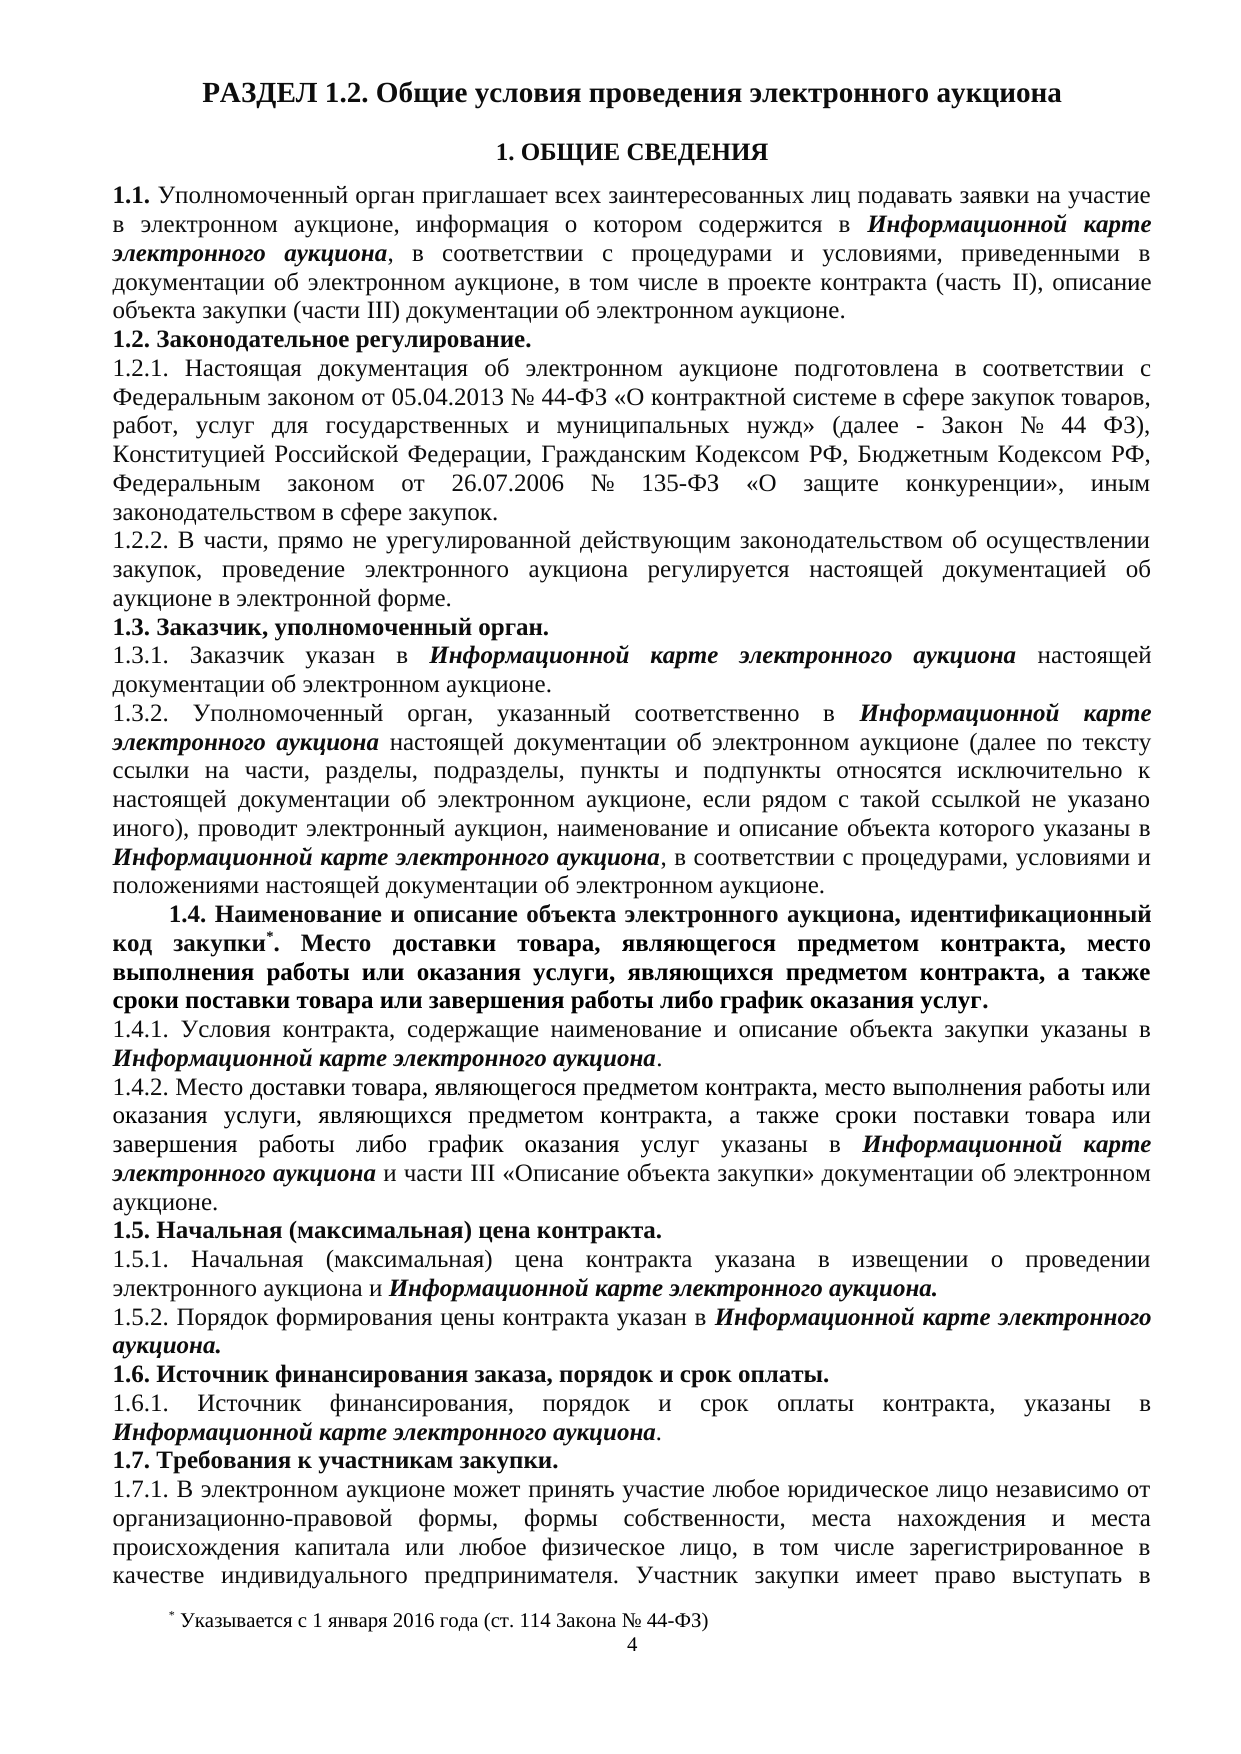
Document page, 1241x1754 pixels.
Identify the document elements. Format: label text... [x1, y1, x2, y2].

text 1.2. Законодательное регулирование. [112, 324, 1152, 353]
text 1.5. Начальная (максимальная) цена контракта. [112, 1215, 1152, 1244]
text 1.5.2. Порядок формирования цены контракта указан в Информационной карте электронного аукциона. [112, 1302, 1152, 1359]
text 1.2.1. Настоящая документация об электронном аукционе подготовлена в соответствии с Федеральным законом от 05.04.2013 № 44-ФЗ «О контрактной системе в сфере закупок товаров, работ, услуг для государственных и муниципальных нужд» (далее - Закон № 44 ФЗ), Конституцией Российской Федерации, Гражданским Кодексом РФ, Бюджетным Кодексом РФ, Федеральным законом от 26.07.2006 № 135-ФЗ «О защите конкуренции», иным законодательством в сфере закупок. [112, 353, 1152, 525]
text 1.7. Требования к участникам закупки. [112, 1445, 1152, 1474]
text 1. ОБЩИЕ СВЕДЕНИЯ [112, 137, 1152, 166]
text 1.6.1. Источник финансирования, порядок и срок оплаты контракта, указаны в Информационной карте электронного аукциона. [112, 1388, 1152, 1445]
text 1.6. Источник финансирования заказа, порядок и срок оплаты. [112, 1359, 1152, 1388]
text 1.3.1. Заказчик указан в Информационной карте электронного аукциона настоящей документации об электронном аукционе. [112, 640, 1152, 698]
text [112, 1474, 1152, 1589]
text 1.5.1. Начальная (максимальная) цена контракта указана в извещении о проведении электронного аукциона и Информационной карте электронного аукциона. [112, 1244, 1152, 1302]
text 1.1. Уполномоченный орган приглашает всех заинтересованных лиц подавать заявки на участие в электронном аукционе, информация о котором содержится в Информационной карте электронного аукциона, в соответствии с процедурами и условиями, приведенными в документации об электронном аукционе, в том числе в проекте контракта (часть II), описание объекта закупки (части III) документации об электронном аукционе. [112, 180, 1152, 324]
text 1.3. Заказчик, уполномоченный орган. [112, 612, 1152, 640]
text 1.3.2. Уполномоченный орган, указанный соответственно в Информационной карте электронного аукциона настоящей документации об электронном аукционе (далее по тексту ссылки на части, разделы, подразделы, пункты и подпункты относятся исключительно к настоящей документации об электронном аукционе, если рядом с такой ссылкой не указано иного), проводит электронный аукцион, наименование и описание объекта которого указаны в Информационной карте электронного аукциона, в соответствии с процедурами, условиями и положениями настоящей документации об электронном аукционе. [112, 698, 1152, 899]
text 1.4.1. Условия контракта, содержащие наименование и описание объекта закупки указаны в Информационной карте электронного аукциона. [112, 1014, 1152, 1072]
text 1.4.2. Место доставки товара, являющегося предметом контракта, место выполнения работы или оказания услуги, являющихся предметом контракта, а также сроки поставки товара или завершения работы либо график оказания услуг указаны в Информационной карте электронного аукциона и части III «Описание объекта закупки» документации об электронном аукционе. [112, 1072, 1152, 1215]
text 1.2.2. В части, прямо не урегулированной действующим законодательством об осуществлении закупок, проведение электронного аукциона регулируется настоящей документацией об аукционе в электронной форме. [112, 525, 1152, 612]
text 1.4. Наименование и описание объекта электронного аукциона, идентификационный код закупки. Место доставки товара, являющегося предметом контракта, место выполнения работы или оказания услуги, являющихся предметом контракта, а также сроки поставки товара или завершения работы либо график оказания услуг. [112, 899, 1152, 1014]
text РАЗДЕЛ 1.2. Общие условия проведения электронного аукциона [112, 75, 1152, 108]
